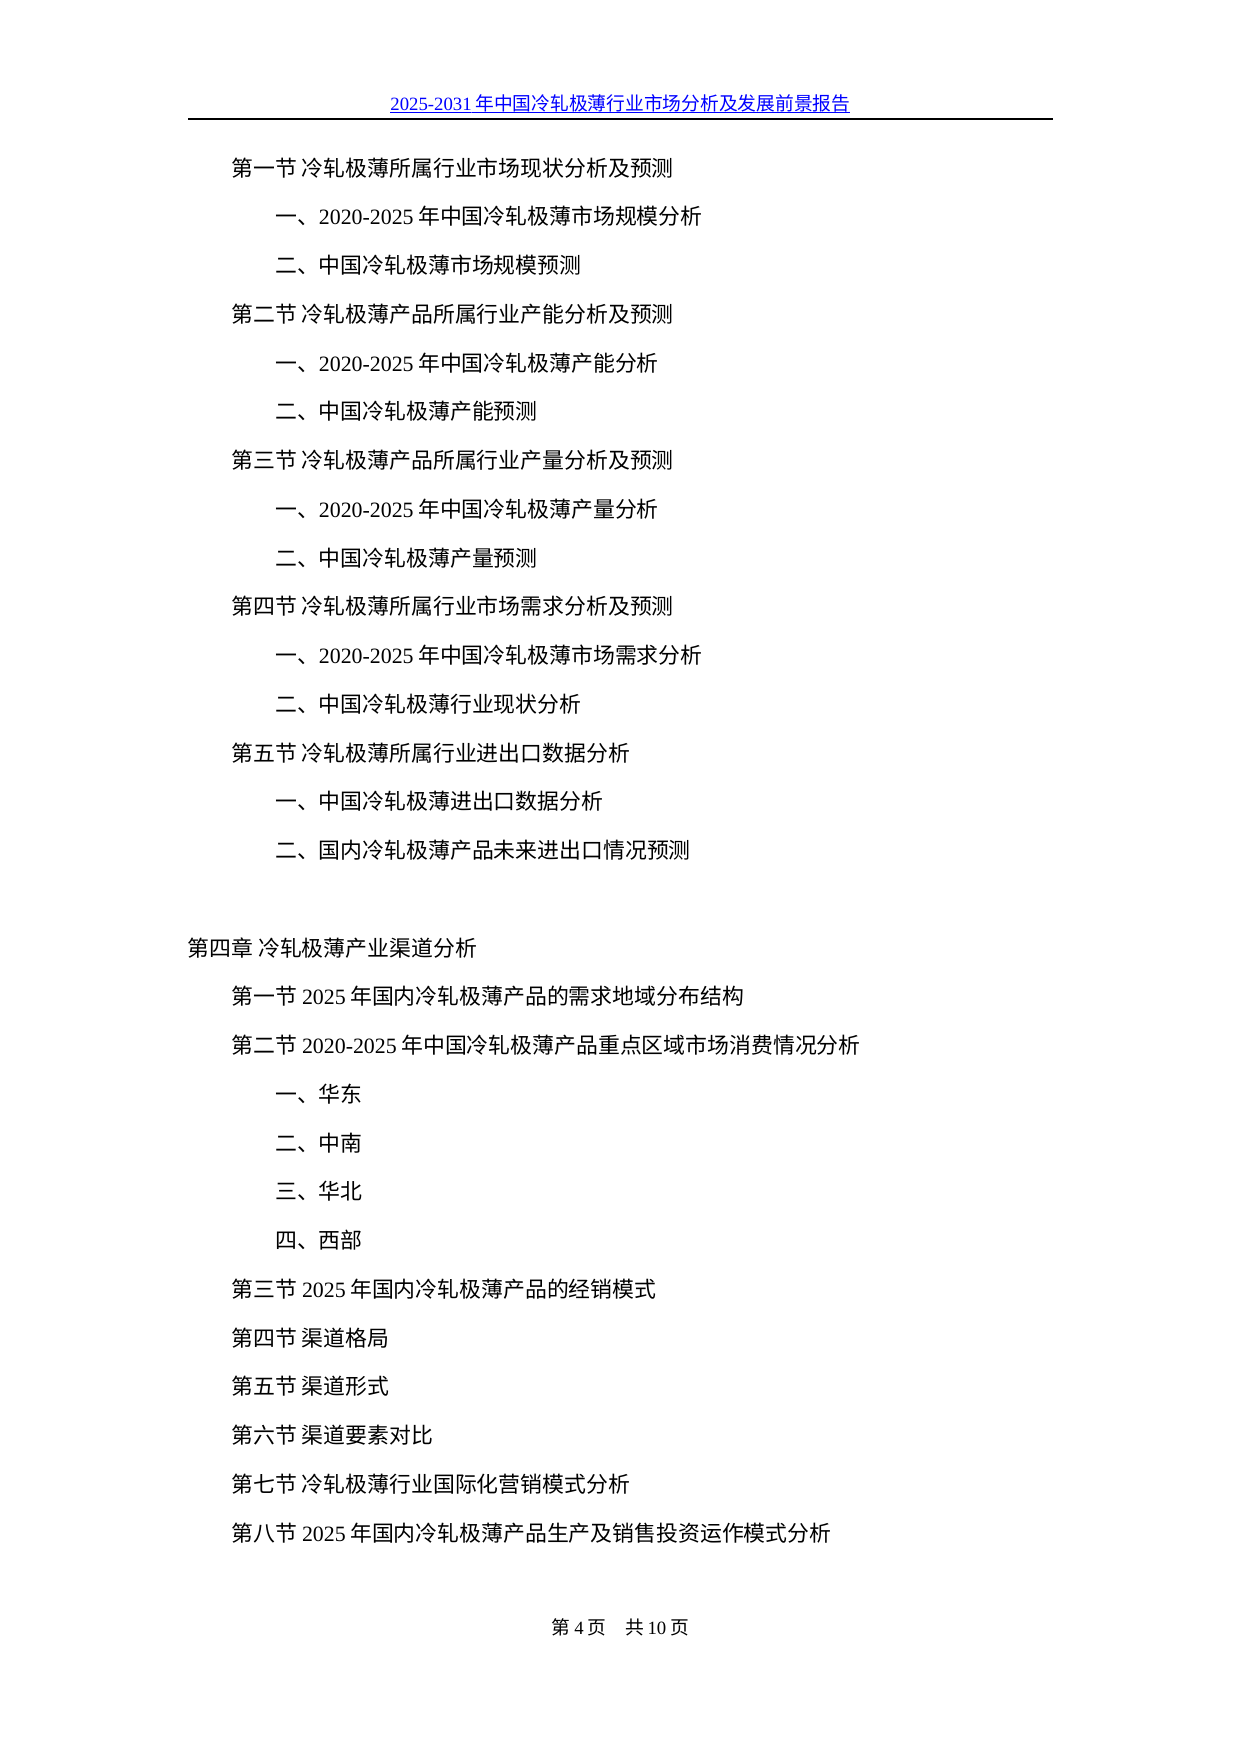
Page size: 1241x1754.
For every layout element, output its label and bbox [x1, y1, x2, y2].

text [187, 150, 1053, 1548]
